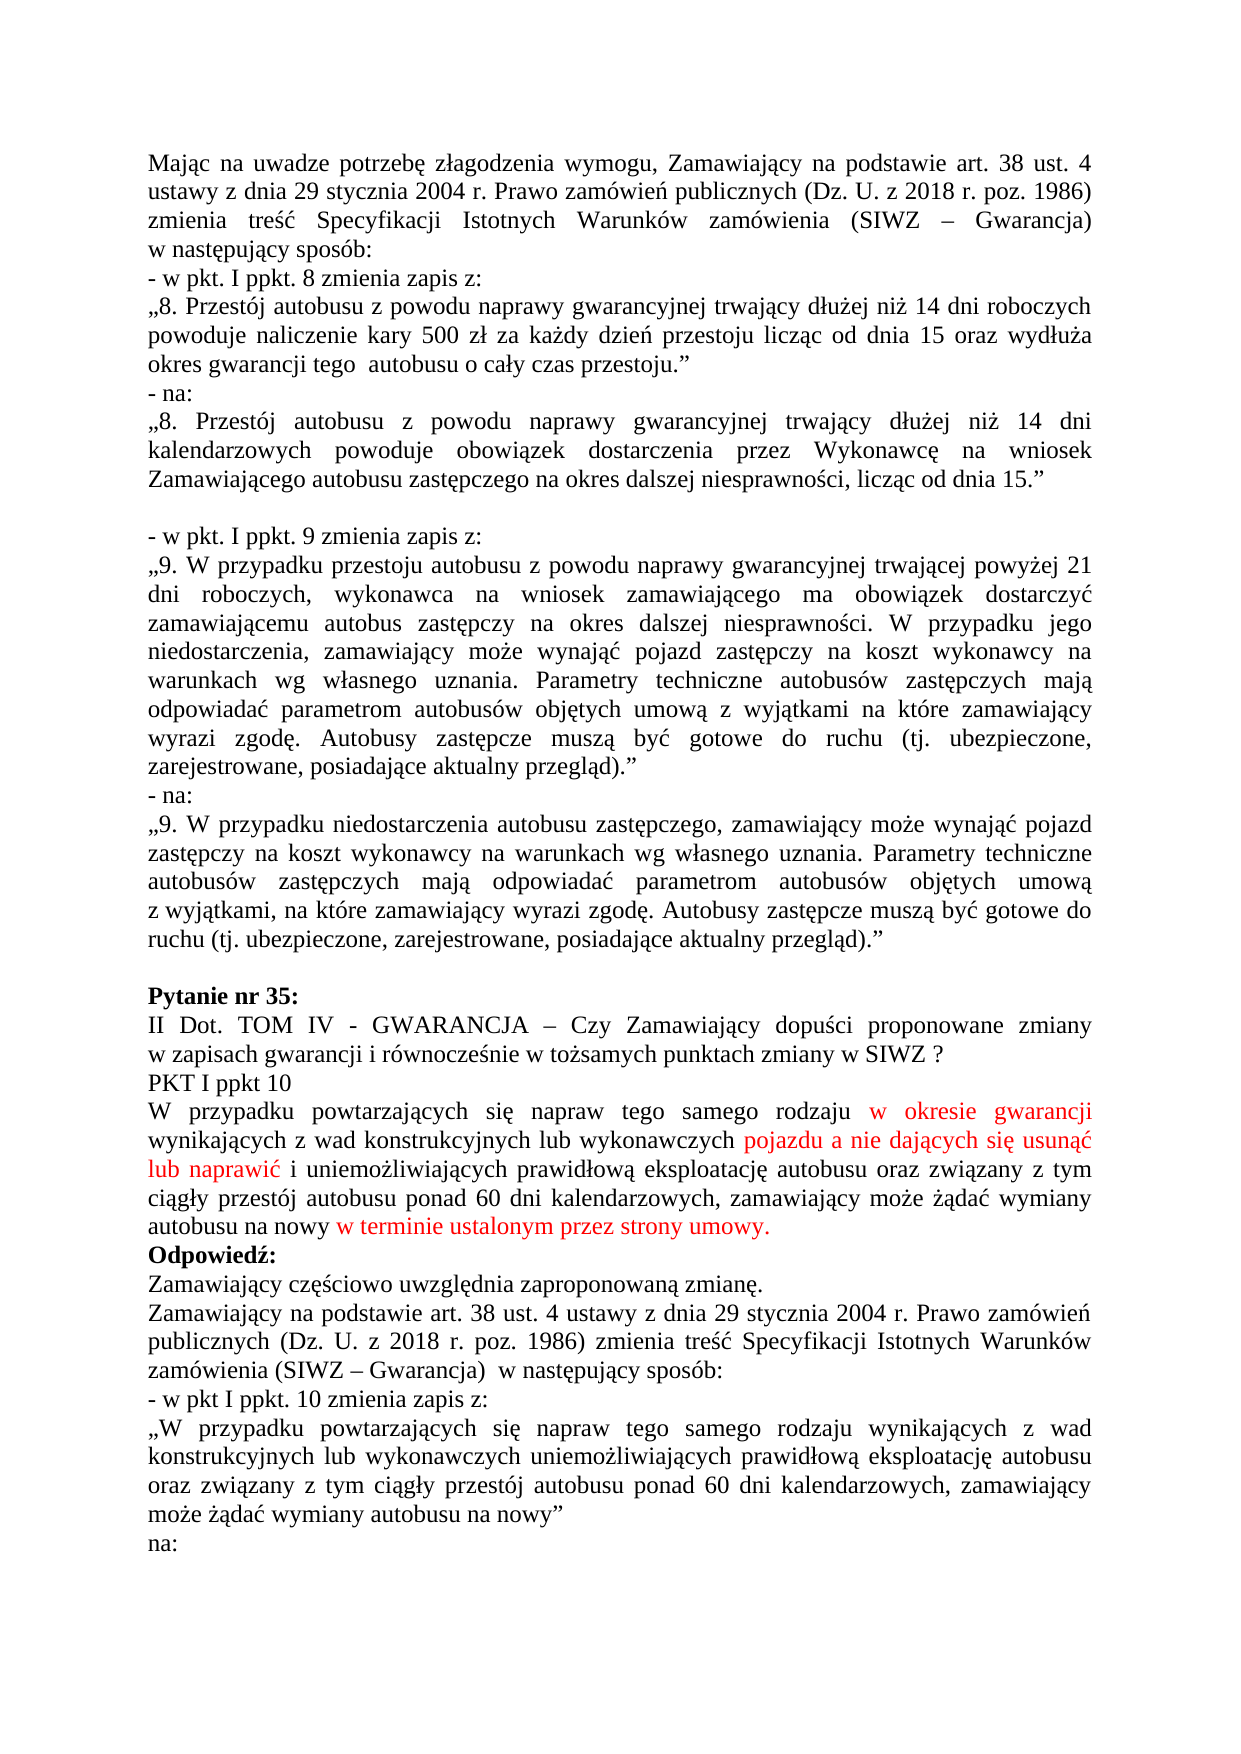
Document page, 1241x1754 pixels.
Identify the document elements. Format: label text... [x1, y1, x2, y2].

text II Dot. TOM IV - GWARANCJA – Czy Zamawiający dopuści proponowane zmiany w zapisach gwarancji i równocześnie w tożsamych punktach zmiany w SIWZ ? [148, 1010, 1093, 1068]
text - na: [148, 378, 1093, 406]
text PKT I ppkt 10 [148, 1068, 1093, 1096]
text na: [148, 1528, 1093, 1556]
text - w pkt. I ppkt. 8 zmienia zapis z: [148, 263, 1093, 291]
text Pytanie nr 35: [148, 981, 1093, 1010]
text Zamawiający częściowo uwzględnia zaproponowaną zmianę. [148, 1269, 1093, 1298]
text „8. Przestój autobusu z powodu naprawy gwarancyjnej trwający dłużej niż 14 dni roboczych powoduje naliczenie kary 500 zł za każdy dzień przestoju licząc od dnia 15 oraz wydłuża okres gwarancji tego autobusu o cały czas przestoju.” [148, 291, 1093, 378]
text Mając na uwadze potrzebę złagodzenia wymogu, Zamawiający na podstawie art. 38 ust. 4 ustawy z dnia 29 stycznia 2004 r. Prawo zamówień publicznych (Dz. U. z 2018 r. poz. 1986) zmienia treść Specyfikacji Istotnych Warunków zamówienia (SIWZ – Gwarancja) w następujący sposób: [148, 148, 1093, 263]
text - na: [148, 780, 1093, 809]
text W przypadku powtarzających się napraw tego samego rodzaju w okresie gwarancji wynikających z wad konstrukcyjnych lub wykonawczych pojazdu a nie dających się usunąć lub naprawić i uniemożliwiających prawidłową eksploatację autobusu oraz związany z tym ciągły przestój autobusu ponad 60 dni kalendarzowych, zamawiający może żądać wymiany autobusu na nowy w terminie ustalonym przez strony umowy. [148, 1096, 1093, 1240]
text - w pkt I ppkt. 10 zmienia zapis z: [148, 1384, 1093, 1413]
text Odpowiedź: [148, 1240, 1093, 1269]
text „9. W przypadku przestoju autobusu z powodu naprawy gwarancyjnej trwającej powyżej 21 dni roboczych, wykonawca na wniosek zamawiającego ma obowiązek dostarczyć zamawiającemu autobus zastępczy na okres dalszej niesprawności. W przypadku jego niedostarczenia, zamawiający może wynająć pojazd zastępczy na koszt wykonawcy na warunkach wg własnego uznania. Parametry techniczne autobusów zastępczych mają odpowiadać parametrom autobusów objętych umową z wyjątkami na które zamawiający wyrazi zgodę. Autobusy zastępcze muszą być gotowe do ruchu (tj. ubezpieczone, zarejestrowane, posiadające aktualny przegląd).” [148, 550, 1093, 780]
text - w pkt. I ppkt. 9 zmienia zapis z: [148, 521, 1093, 550]
text „8. Przestój autobusu z powodu naprawy gwarancyjnej trwający dłużej niż 14 dni kalendarzowych powoduje obowiązek dostarczenia przez Wykonawcę na wniosek Zamawiającego autobusu zastępczego na okres dalszej niesprawności, licząc od dnia 15.” [148, 406, 1093, 493]
text „W przypadku powtarzających się napraw tego samego rodzaju wynikających z wad konstrukcyjnych lub wykonawczych uniemożliwiających prawidłową eksploatację autobusu oraz związany z tym ciągły przestój autobusu ponad 60 dni kalendarzowych, zamawiający może żądać wymiany autobusu na nowy” [148, 1413, 1093, 1528]
text „9. W przypadku niedostarczenia autobusu zastępczego, zamawiający może wynająć pojazd zastępczy na koszt wykonawcy na warunkach wg własnego uznania. Parametry techniczne autobusów zastępczych mają odpowiadać parametrom autobusów objętych umową z wyjątkami, na które zamawiający wyrazi zgodę. Autobusy zastępcze muszą być gotowe do ruchu (tj. ubezpieczone, zarejestrowane, posiadające aktualny przegląd).” [148, 809, 1093, 953]
text Zamawiający na podstawie art. 38 ust. 4 ustawy z dnia 29 stycznia 2004 r. Prawo zamówień publicznych (Dz. U. z 2018 r. poz. 1986) zmienia treść Specyfikacji Istotnych Warunków zamówienia (SIWZ – Gwarancja) w następujący sposób: [148, 1298, 1093, 1384]
